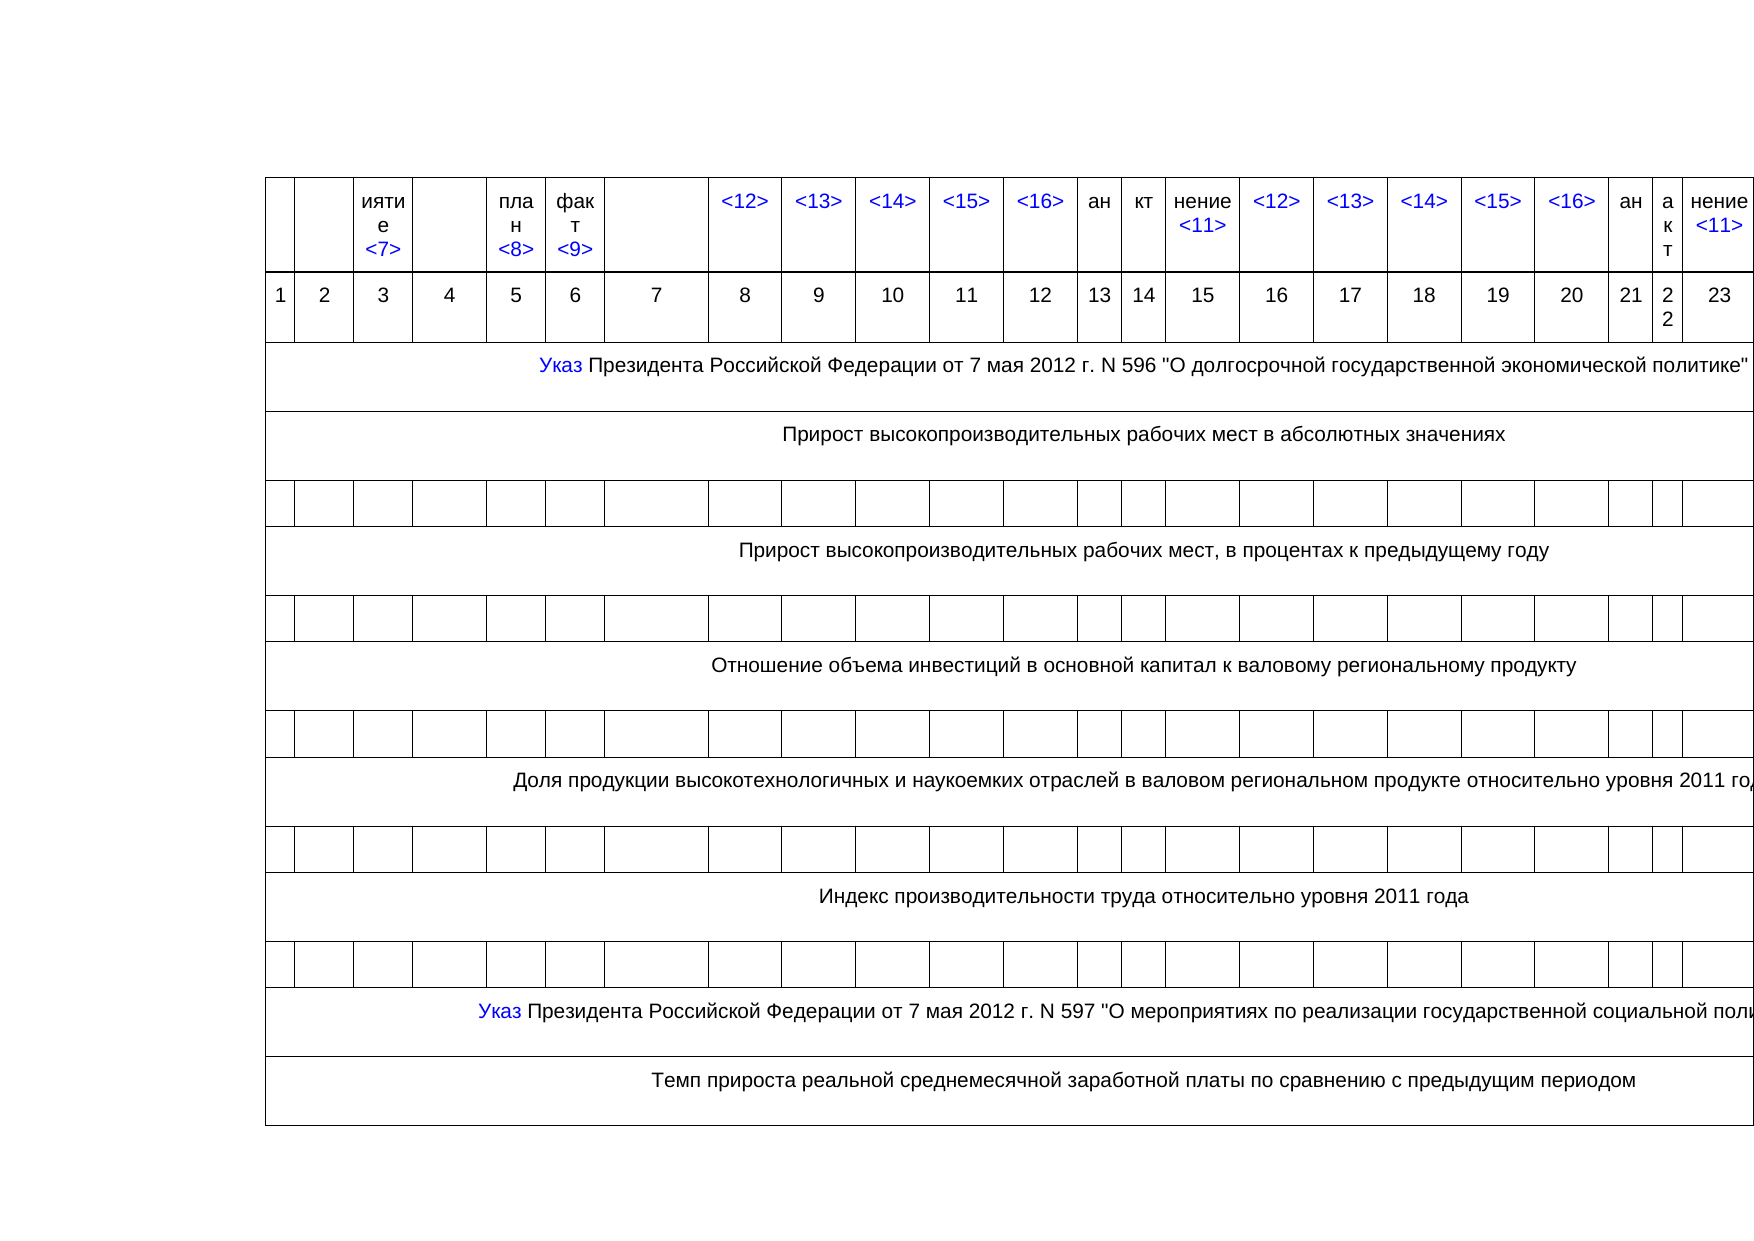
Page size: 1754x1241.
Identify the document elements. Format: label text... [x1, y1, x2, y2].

table_cell Рз <13> [782, 178, 855, 271]
table_cell 10 [856, 273, 929, 342]
table_cell [1122, 481, 1165, 526]
table_cell 17 [1314, 273, 1387, 342]
table_cell [546, 827, 604, 872]
table_cell Пр <14> [1388, 178, 1461, 271]
table_cell [930, 827, 1003, 872]
table_cell [354, 711, 412, 757]
table_cell 8 [709, 273, 781, 342]
table_cell [1388, 481, 1461, 526]
table_cell 16 [1240, 273, 1313, 342]
table_cell [1462, 596, 1534, 641]
table_cell [1078, 942, 1121, 987]
table_cell факт <9> [546, 178, 604, 271]
table_cell [1683, 596, 1753, 641]
table_cell [1004, 827, 1077, 872]
table_cell [1462, 942, 1534, 987]
table_cell отклонение <11> [1166, 178, 1239, 271]
table_cell [354, 596, 412, 641]
table_cell [1388, 711, 1461, 757]
table_cell 23 [1683, 273, 1753, 342]
table_cell [1535, 827, 1608, 872]
table_cell [487, 711, 545, 757]
table_cell 6 [546, 273, 604, 342]
table_cell [605, 827, 708, 872]
table_cell [1683, 481, 1753, 526]
table_cell ВР <16> [1535, 178, 1608, 271]
table_cell 11 [930, 273, 1003, 342]
table_cell 12 [1004, 273, 1077, 342]
table_cell [1388, 827, 1461, 872]
table_cell [546, 942, 604, 987]
table_cell [1462, 481, 1534, 526]
table_cell [413, 596, 486, 641]
table_cell [1004, 481, 1077, 526]
table_cell ГРБС <12> [1240, 178, 1313, 271]
table_cell [1653, 711, 1682, 757]
table_cell 14 [1122, 273, 1165, 342]
table_cell отклонение <11> [1683, 178, 1753, 271]
table_cell [1535, 481, 1608, 526]
table_cell Прирост высокопроизводительных рабочих мест, в процентах к предыдущему году [266, 527, 1753, 595]
table_cell [1078, 481, 1121, 526]
table_cell [1314, 827, 1387, 872]
table_cell [487, 942, 545, 987]
table_cell [1314, 596, 1387, 641]
table_cell [709, 711, 781, 757]
table_cell [546, 711, 604, 757]
table_cell 7 [605, 273, 708, 342]
table_cell [1166, 942, 1239, 987]
table_cell 9 [782, 273, 855, 342]
table_cell план <8> [487, 178, 545, 271]
table_cell [1683, 827, 1753, 872]
table_cell 5 [487, 273, 545, 342]
table_cell [930, 596, 1003, 641]
table_cell [1535, 711, 1608, 757]
table_cell [1122, 827, 1165, 872]
table_cell [1462, 711, 1534, 757]
table_cell [782, 827, 855, 872]
table_cell [487, 827, 545, 872]
table_cell [709, 827, 781, 872]
table_cell 1 [266, 273, 294, 342]
table_cell [1240, 596, 1313, 641]
table_cell [1388, 596, 1461, 641]
table_cell [354, 827, 412, 872]
table_cell [295, 827, 353, 872]
table_cell 2 [295, 273, 353, 342]
table_cell [709, 596, 781, 641]
table_cell [295, 596, 353, 641]
table_cell [413, 942, 486, 987]
table_cell план [1609, 178, 1652, 271]
table_cell [1078, 711, 1121, 757]
table_cell 20 [1535, 273, 1608, 342]
table_cell 22 [1653, 273, 1682, 342]
table_cell [413, 827, 486, 872]
table_cell 19 [1462, 273, 1534, 342]
table_cell 15 [1166, 273, 1239, 342]
table_cell ЦСР <15> [930, 178, 1003, 271]
table_cell [1683, 942, 1753, 987]
table_cell [1653, 827, 1682, 872]
table_cell [782, 711, 855, 757]
table_cell [1653, 596, 1682, 641]
table_cell ЦСР <15> [1462, 178, 1534, 271]
table_cell [1535, 596, 1608, 641]
table_cell [354, 481, 412, 526]
table_cell [709, 942, 781, 987]
table_cell [1609, 711, 1652, 757]
table_cell [546, 481, 604, 526]
table_cell [413, 711, 486, 757]
table_cell [1122, 596, 1165, 641]
table_cell [487, 596, 545, 641]
table_cell [487, 481, 545, 526]
table_cell [1078, 596, 1121, 641]
table_cell факт [1122, 178, 1165, 271]
table_cell [1609, 942, 1652, 987]
table_cell 13 [1078, 273, 1121, 342]
table_cell Рз <13> [1314, 178, 1387, 271]
table_cell [266, 711, 294, 757]
table_cell [1535, 942, 1608, 987]
table_cell [1653, 942, 1682, 987]
table_cell [1609, 481, 1652, 526]
table_cell [1314, 711, 1387, 757]
table_cell [930, 942, 1003, 987]
table_cell [1004, 711, 1077, 757]
table_cell [1240, 711, 1313, 757]
table_cell ВР <16> [1004, 178, 1077, 271]
table_cell [266, 942, 294, 987]
table_cell [1122, 942, 1165, 987]
table_cell [546, 596, 604, 641]
table_cell [413, 481, 486, 526]
table_cell [856, 596, 929, 641]
table_cell [1078, 827, 1121, 872]
table_cell [605, 942, 708, 987]
table_cell Указ Президента Российской Федерации от 7 мая 2012 г. N 597 "О мероприятиях по реализации государственной социальной политики" [266, 988, 1753, 1056]
table_cell [930, 711, 1003, 757]
table_cell [605, 596, 708, 641]
table_cell [1166, 711, 1239, 757]
table_cell [1122, 711, 1165, 757]
table_cell [1166, 596, 1239, 641]
table_cell [782, 942, 855, 987]
table_cell [266, 481, 294, 526]
table_cell Пр <14> [856, 178, 929, 271]
table_cell [930, 481, 1003, 526]
table_cell [1314, 481, 1387, 526]
table_cell [295, 942, 353, 987]
table_cell [295, 711, 353, 757]
table_cell [605, 481, 708, 526]
table_cell [856, 711, 929, 757]
table_cell Темп прироста реальной среднемесячной заработной платы по сравнению с предыдущим периодом [266, 1057, 1753, 1125]
table_cell [1240, 827, 1313, 872]
table_cell факт [1653, 178, 1682, 271]
table_cell [266, 827, 294, 872]
table_cell [1314, 942, 1387, 987]
table_cell [856, 827, 929, 872]
table_cell [1166, 481, 1239, 526]
table_cell [1683, 711, 1753, 757]
table_cell [605, 711, 708, 757]
table_cell Индекс производительности труда относительно уровня 2011 года [266, 873, 1753, 941]
table_cell 21 [1609, 273, 1652, 342]
table_cell [1240, 942, 1313, 987]
table_cell [266, 596, 294, 641]
table_cell [1609, 596, 1652, 641]
table_cell 18 [1388, 273, 1461, 342]
table_cell Доля продукции высокотехнологичных и наукоемких отраслей в валовом региональном продукте относительно уровня 2011 года [266, 758, 1753, 826]
table_cell [354, 942, 412, 987]
table_cell 4 [413, 273, 486, 342]
table_cell [1004, 596, 1077, 641]
table_cell [1166, 827, 1239, 872]
table_cell [1462, 827, 1534, 872]
table_cell [1240, 481, 1313, 526]
table_cell [1004, 942, 1077, 987]
table_cell [709, 481, 781, 526]
table_cell Прирост высокопроизводительных рабочих мест в абсолютных значениях [266, 412, 1753, 480]
table_cell Указ Президента Российской Федерации от 7 мая 2012 г. N 596 "О долгосрочной государственной экономической политике" [266, 343, 1753, 411]
table_cell [782, 481, 855, 526]
table_cell [1609, 827, 1652, 872]
table_cell план [1078, 178, 1121, 271]
table_cell ГРБС <12> [709, 178, 781, 271]
table_cell [856, 481, 929, 526]
table_cell [782, 596, 855, 641]
table_cell Отношение объема инвестиций в основной капитал к валовому региональному продукту [266, 642, 1753, 710]
table_cell 3 [354, 273, 412, 342]
table_cell [1388, 942, 1461, 987]
table_cell [295, 481, 353, 526]
table_cell [856, 942, 929, 987]
table_cell [1653, 481, 1682, 526]
